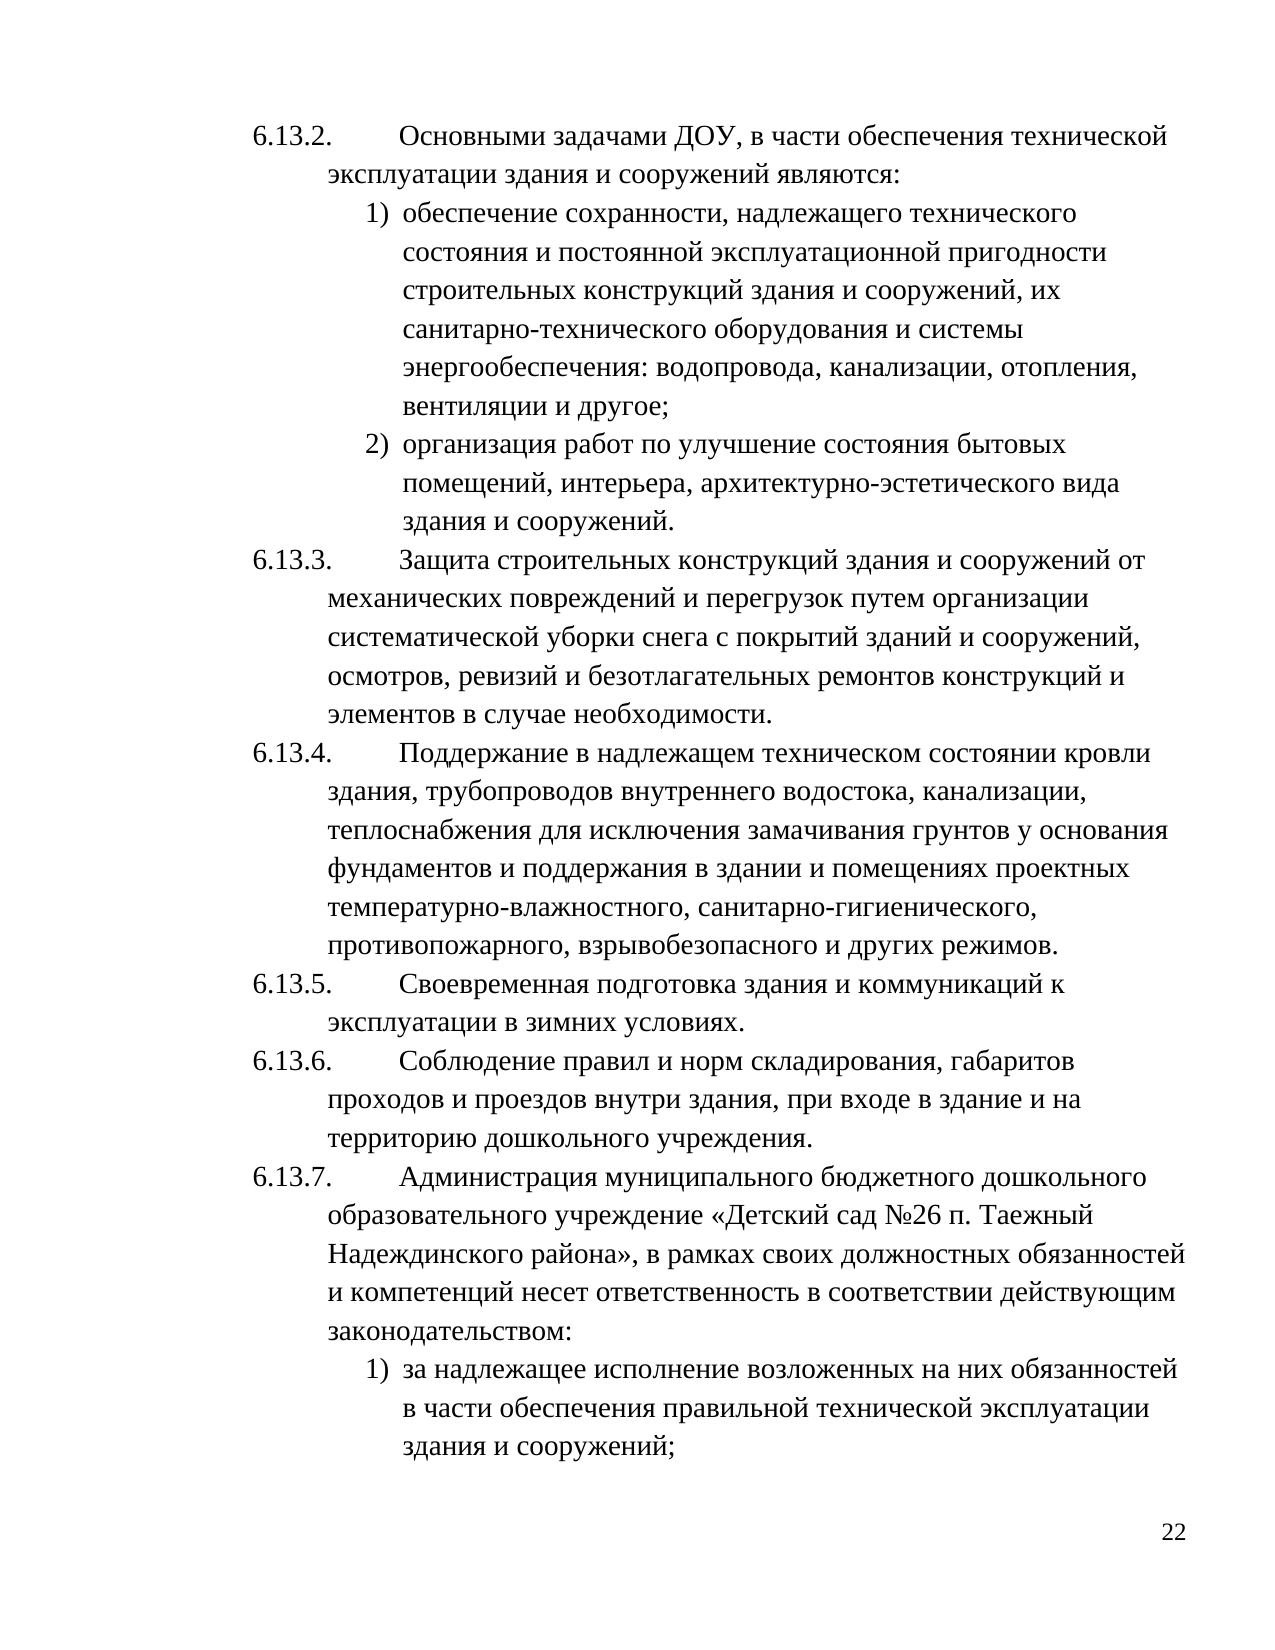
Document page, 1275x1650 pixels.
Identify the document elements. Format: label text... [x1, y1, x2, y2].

list организация работ по улучшение состояния бытовых помещений, интерьера, архитектурно-эстетического вида здания и сооружений. [365, 426, 1186, 537]
list Основными задачами ДОУ, в части обеспечения технической эксплуатации здания и сооружений являются: [252, 118, 1186, 190]
list обеспечение сохранности, надлежащего технического состояния и постоянной эксплуатационной пригодности строительных конструкций здания и сооружений, их санитарно-технического оборудования и системы энергообеспечения: водопровода, канализации, отопления, вентиляции и другое; [365, 195, 1186, 421]
list Своевременная подготовка здания и коммуникаций к эксплуатации в зимних условиях. [252, 966, 1186, 1038]
list Администрация муниципального бюджетного дошкольного образовательного учреждение «Детский сад №26 п. Таежный Надеждинского района», в рамках своих должностных обязанностей и компетенций несет ответственность в соответствии действующим законодательством: [252, 1159, 1186, 1346]
list Соблюдение правил и норм складирования, габаритов проходов и проездов внутри здания, при входе в здание и на территорию дошкольного учреждения. [252, 1043, 1186, 1154]
list Защита строительных конструкций здания и сооружений от механических повреждений и перегрузок путем организации систематической уборки снега с покрытий зданий и сооружений, осмотров, ревизий и безотлагательных ремонтов конструкций и элементов в случае необходимости. [252, 542, 1186, 730]
list за надлежащее исполнение возложенных на них обязанностей в части обеспечения правильной технической эксплуатации здания и сооружений; [365, 1351, 1186, 1462]
list Поддержание в надлежащем техническом состоянии кровли здания, трубопроводов внутреннего водостока, канализации, теплоснабжения для исключения замачивания грунтов у основания фундаментов и поддержания в здании и помещениях проектных температурно-влажностного, санитарно-гигиенического, противопожарного, взрывобезопасного и других режимов. [252, 735, 1186, 961]
